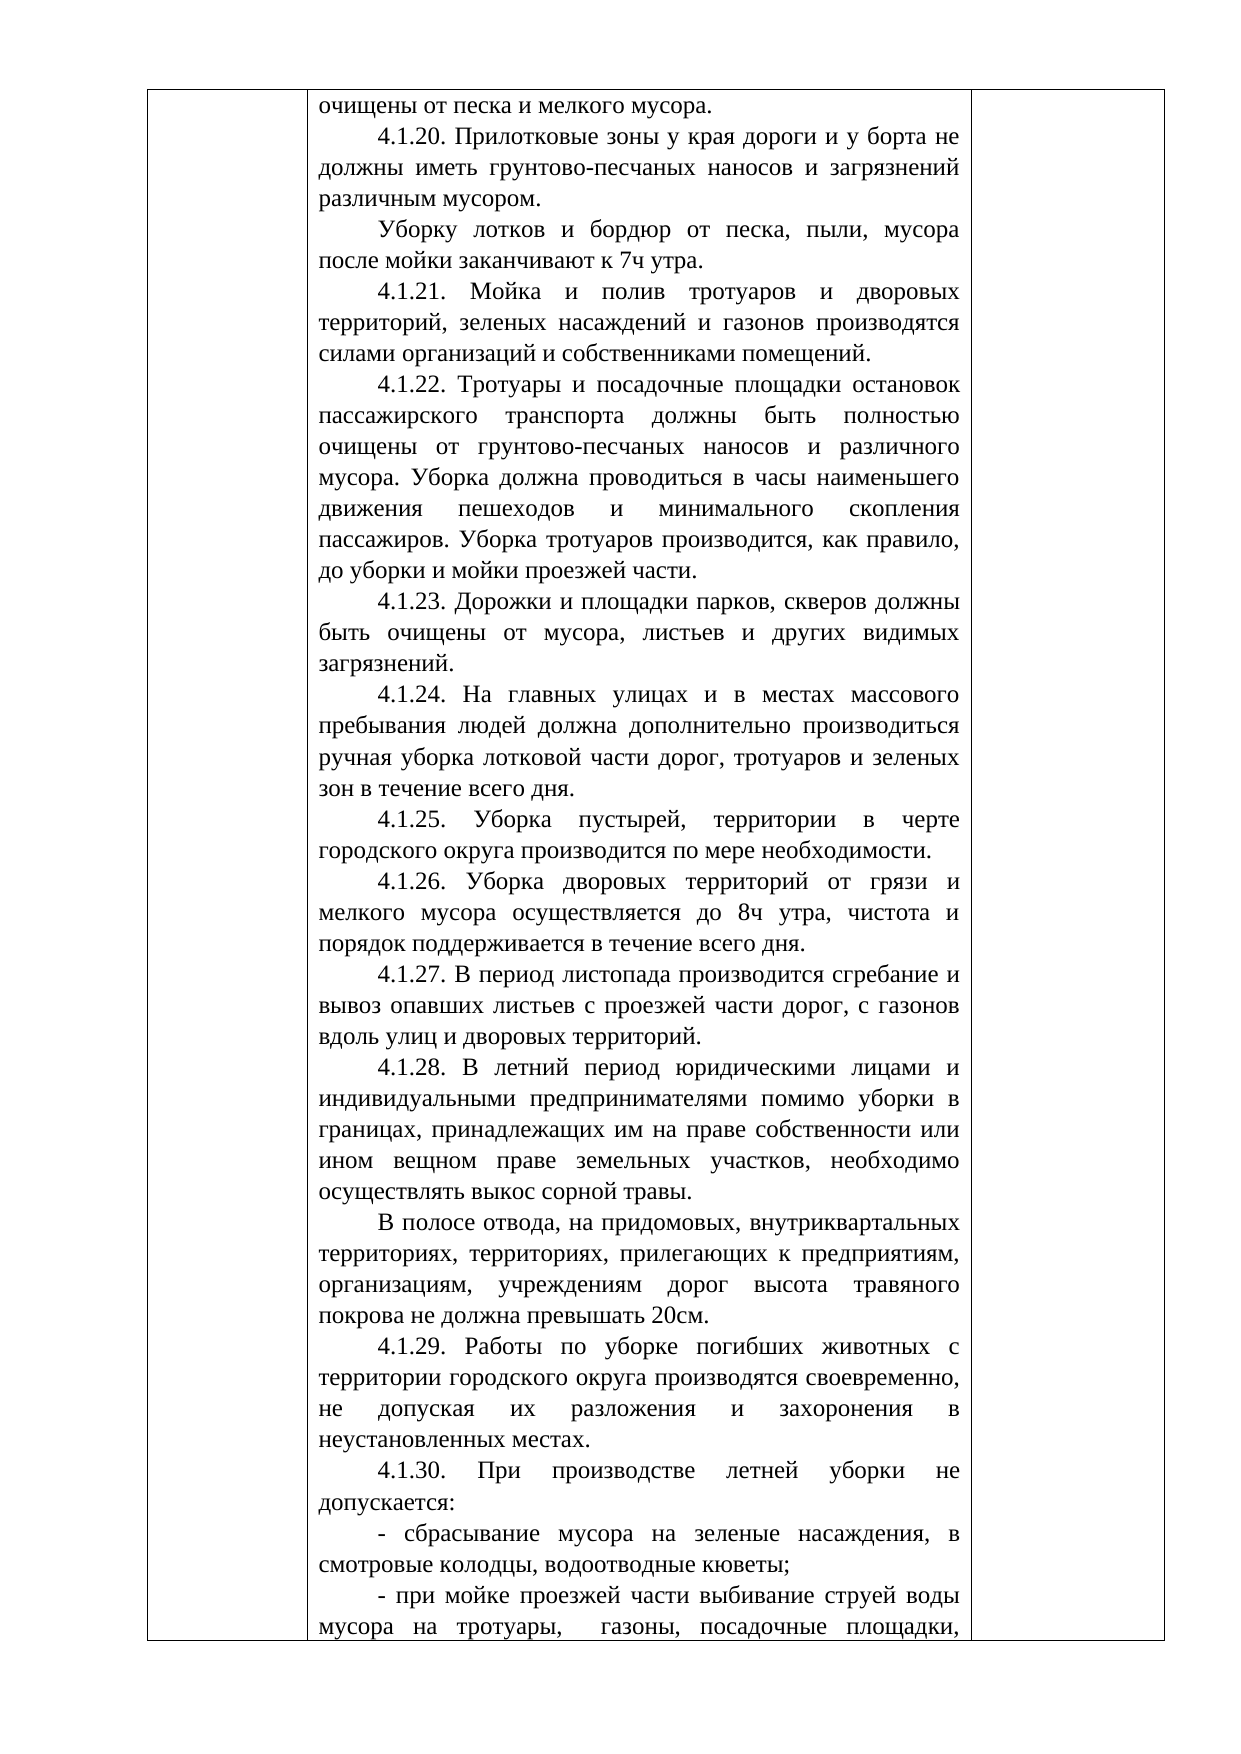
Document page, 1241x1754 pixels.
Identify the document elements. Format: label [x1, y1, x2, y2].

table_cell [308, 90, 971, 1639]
table_cell [148, 90, 307, 1639]
table_cell [972, 90, 1164, 1639]
